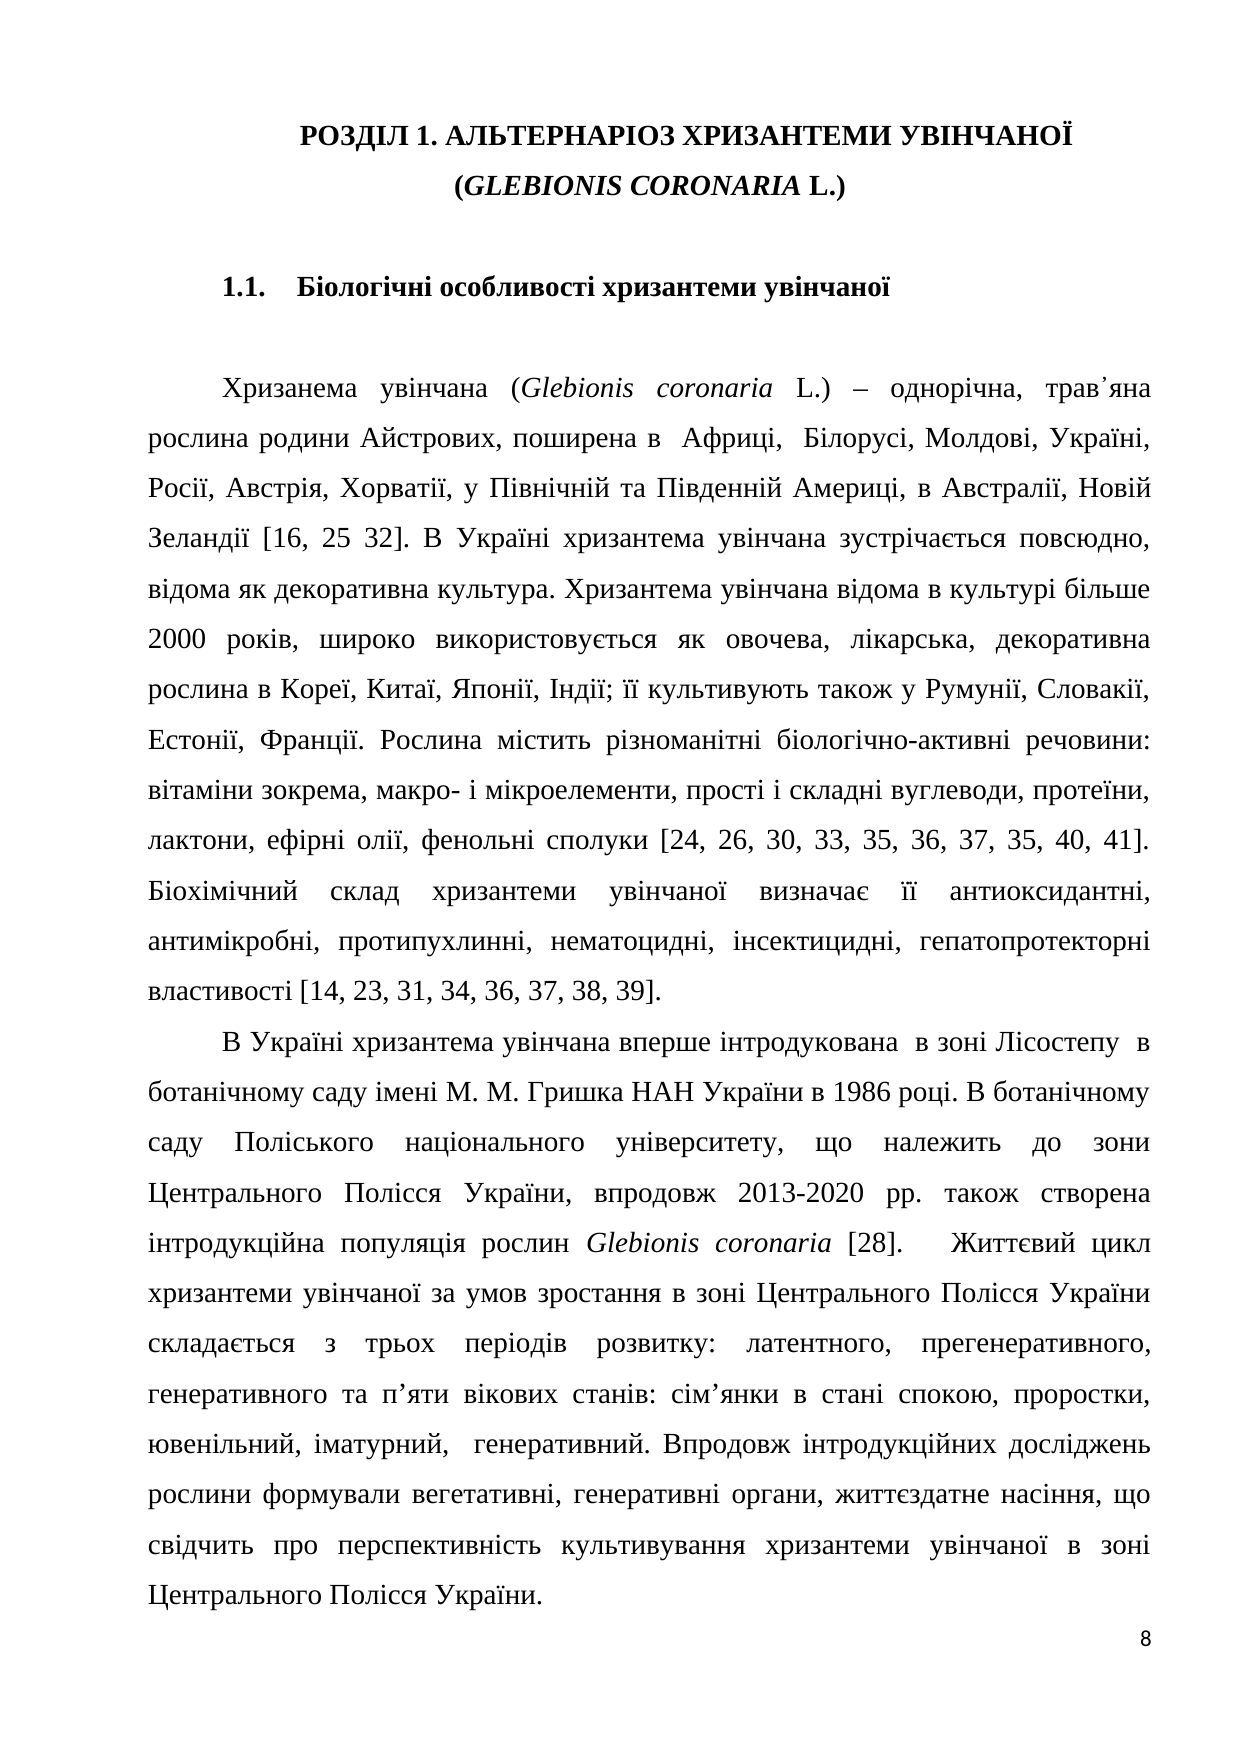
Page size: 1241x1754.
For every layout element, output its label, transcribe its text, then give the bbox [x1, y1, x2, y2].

text РОЗДІЛ 1. АЛЬТЕРНАРІОЗ ХРИЗАНТЕМИ УВІНЧАНОЇ (GLEBIONIS CORONARIA L.) [148, 118, 1152, 202]
text Хризанема увінчана (Glebionis coronaria L.) – однорічна, трав᾿яна рослина родини Айстрових, поширена в Африці, Білорусі, Молдові, Україні, Росії, Австрія, Хорватії, у Північній та Південній Америці, в Австралії, Новій Зеландії [16, 25 32]. В Україні хризантема увінчана зустрічається повсюдно, відома як декоративна культура. Хризантема увінчана відома в культурі більше 2000 років, широко використовується як овочева, лікарська, декоративна рослина в Кореї, Китаї, Японії, Індії; її культивують також у Румунії, Словакії, Естонії, Франції. Рослина містить різноманітні біологічно-активні речовини: вітаміни зокрема, макро- і мікроелементи, прості і складні вуглеводи, протеїни, лактони, ефірні олії, фенольні сполуки [24, 26, 30, 33, 35, 36, 37, 35, 40, 41]. Біохімічний склад хризантеми увінчаної визначає її антиоксидантні, антимікробні, протипухлинні, нематоцидні, інсектицидні, гепатопротекторні властивості [14, 23, 31, 34, 36, 37, 38, 39]. [148, 370, 1152, 1007]
text В Україні хризантема увінчана вперше інтродукована в зоні Лісостепу в ботанічному саду імені М. М. Гришка НАН України в 1986 році. В ботанічному саду Поліського національного університету, що належить до зони Центрального Полісся України, впродовж 2013-2020 рр. також створена інтродукційна популяція рослин Glebionis coronaria [28]. Життєвий цикл хризантеми увінчаної за умов зростання в зоні Центрального Полісся України складається з трьох періодів розвитку: латентного, прегенеративного, генеративного та п’яти вікових станів: сім’янки в стані спокою, проростки, ювенільний, іматурний, генеративний. Впродовж інтродукційних досліджень рослини формували вегетативні, генеративні органи, життєздатне насіння, що свідчить про перспективність культивування хризантеми увінчаної в зоні Центрального Полісся України. [148, 1024, 1152, 1611]
list Біологічні особливості хризантеми увінчаної [222, 269, 1152, 303]
